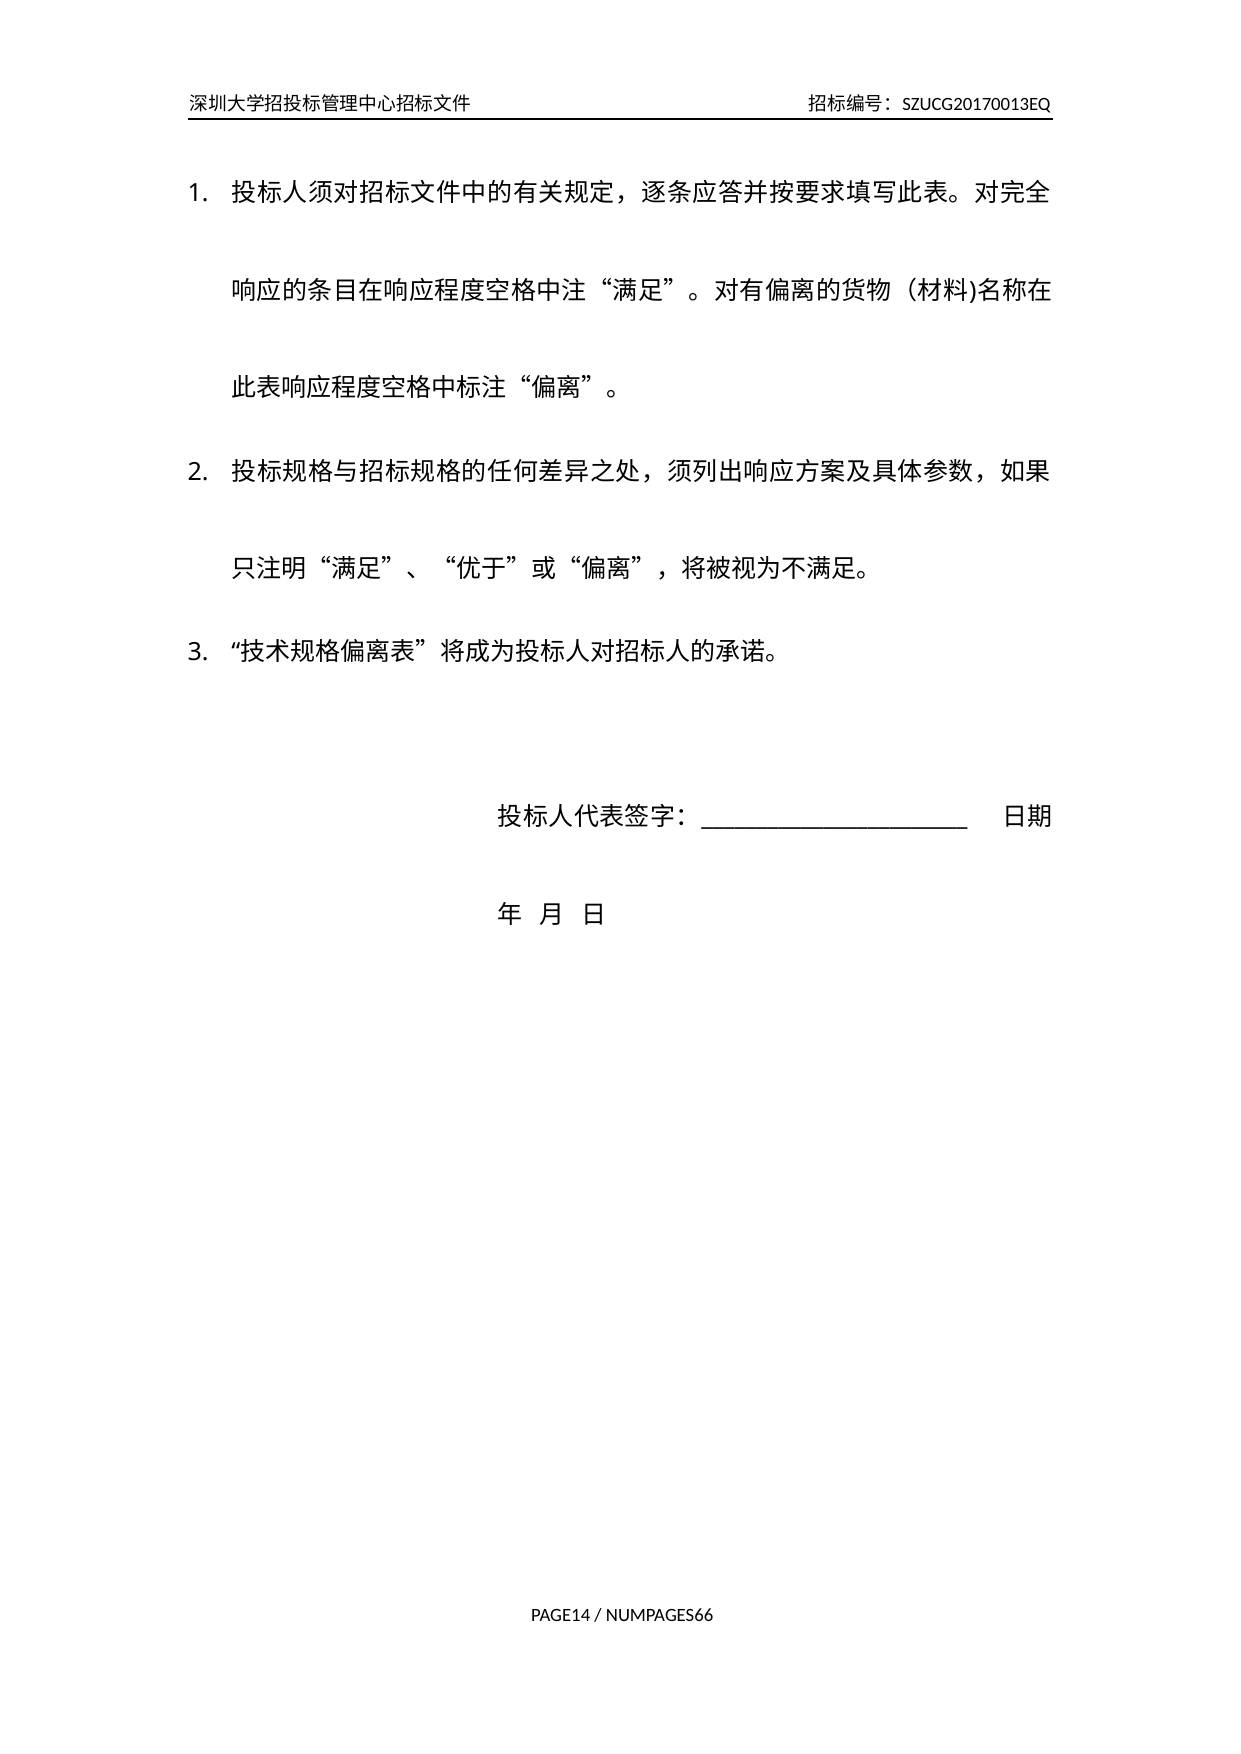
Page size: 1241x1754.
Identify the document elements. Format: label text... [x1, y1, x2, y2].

list 投标规格与招标规格的任何差异之处，须列出响应方案及具体参数，如果只注明“满足”、“优于”或“偏离”，将被视为不满足。 [187, 437, 1053, 599]
list “技术规格偏离表”将成为投标人对招标人的承诺。 [187, 617, 1053, 682]
list 投标人须对招标文件中的有关规定，逐条应答并按要求填写此表。对完全响应的条目在响应程度空格中注“满足”。对有偏离的货物（材料)名称在此表响应程度空格中标注“偏离”。 [187, 158, 1053, 418]
text 投标人代表签字：________________________ 日期 年 月 日 [498, 782, 1053, 945]
